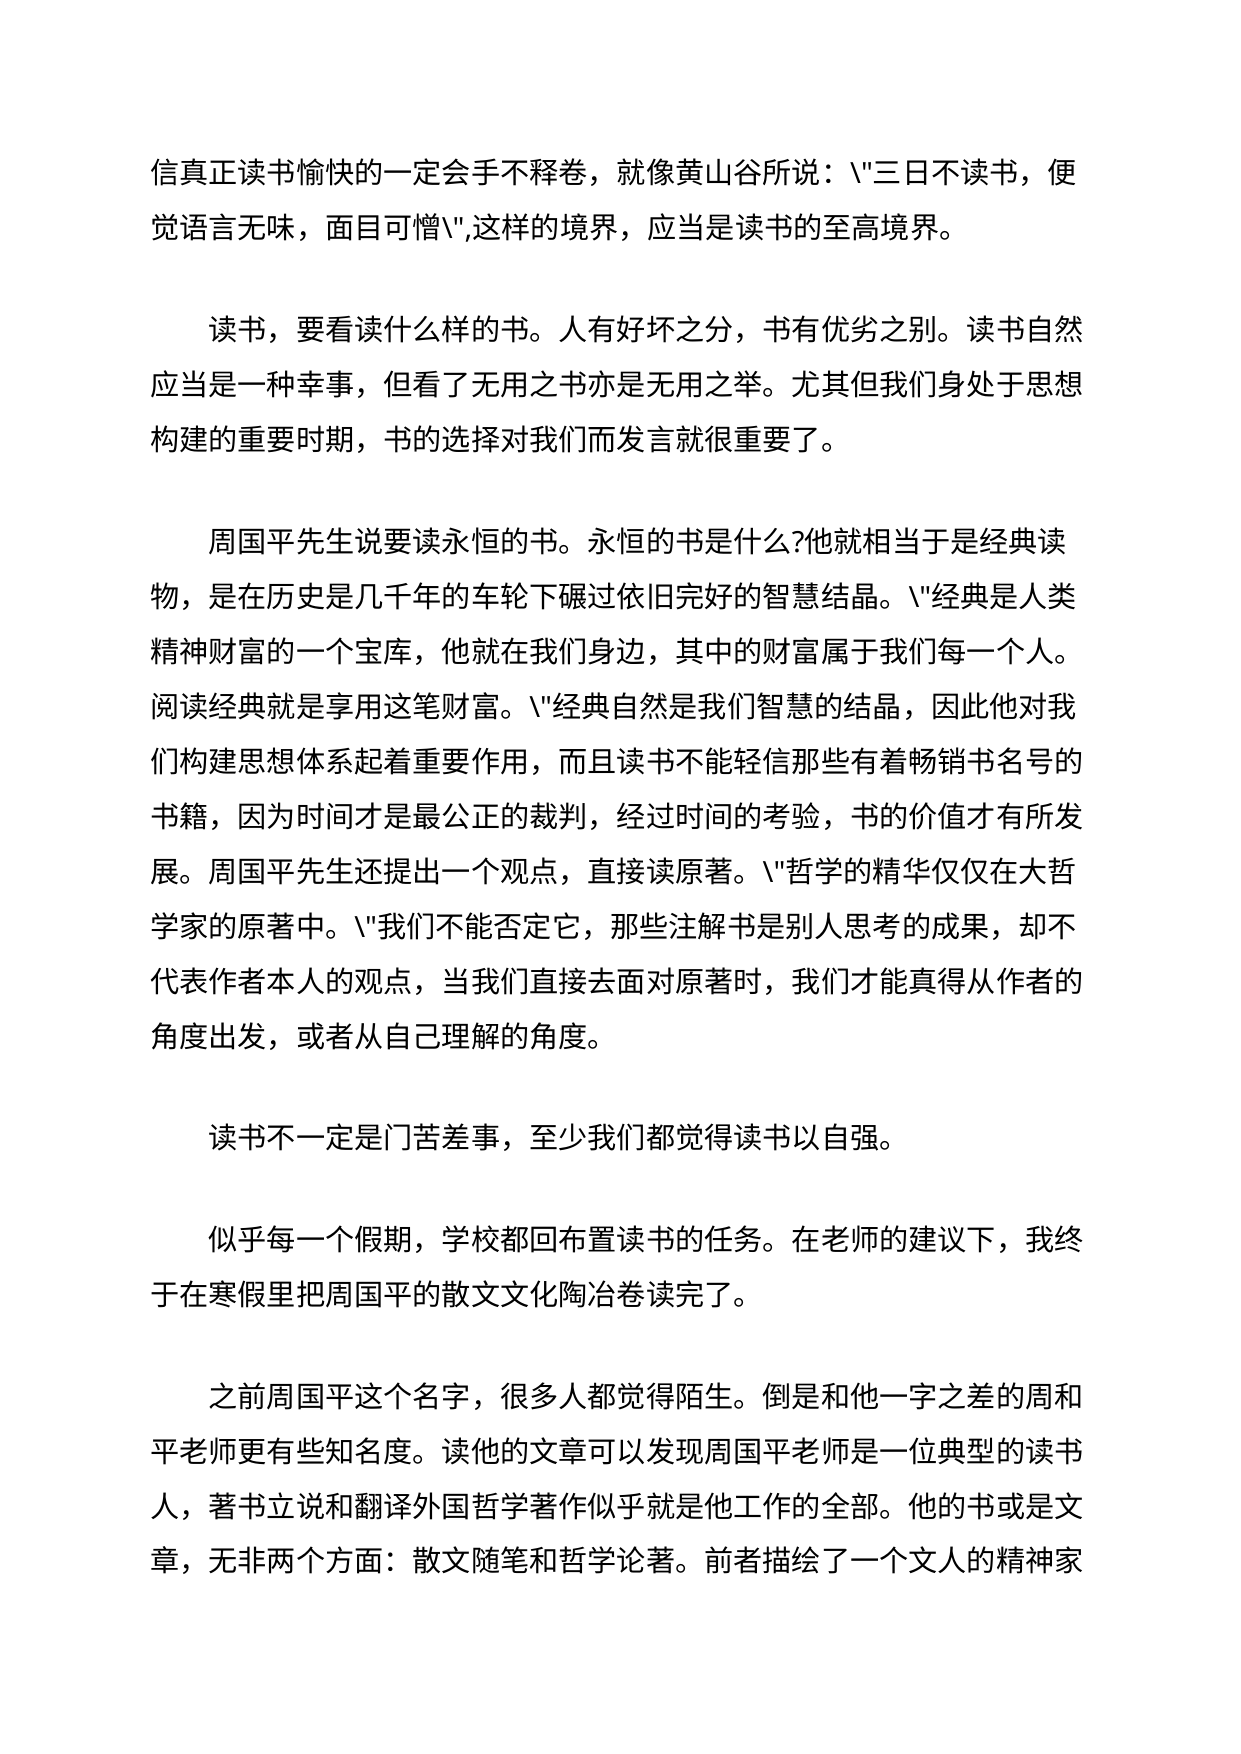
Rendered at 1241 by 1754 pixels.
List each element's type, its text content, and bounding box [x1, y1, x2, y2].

text 似乎每一个假期，学校都回布置读书的任务。在老师的建议下，我终于在寒假里把周国平的散文文化陶冶卷读完了。 [150, 1217, 1090, 1314]
text 读书不一定是门苦差事，至少我们都觉得读书以自强。 [150, 1115, 1090, 1157]
text 周国平先生说要读永恒的书。永恒的书是什么?他就相当于是经典读物，是在历史是几千年的车轮下碾过依旧完好的智慧结晶。\"经典是人类精神财富的一个宝库，他就在我们身边，其中的财富属于我们每一个人。阅读经典就是享用这笔财富。\"经典自然是我们智慧的结晶，因此他对我们构建思想体系起着重要作用，而且读书不能轻信那些有着畅销书名号的书籍，因为时间才是最公正的裁判，经过时间的考验，书的价值才有所发展。周国平先生还提出一个观点，直接读原著。\"哲学的精华仅仅在大哲学家的原著中。\"我们不能否定它，那些注解书是别人思考的成果，却不代表作者本人的观点，当我们直接去面对原著时，我们才能真得从作者的角度出发，或者从自己理解的角度。 [150, 518, 1090, 1055]
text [150, 150, 1090, 247]
text 读书，要看读什么样的书。人有好坏之分，书有优劣之别。读书自然应当是一种幸事，但看了无用之书亦是无用之举。尤其但我们身处于思想构建的重要时期，书的选择对我们而发言就很重要了。 [150, 307, 1090, 459]
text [150, 1373, 1090, 1580]
